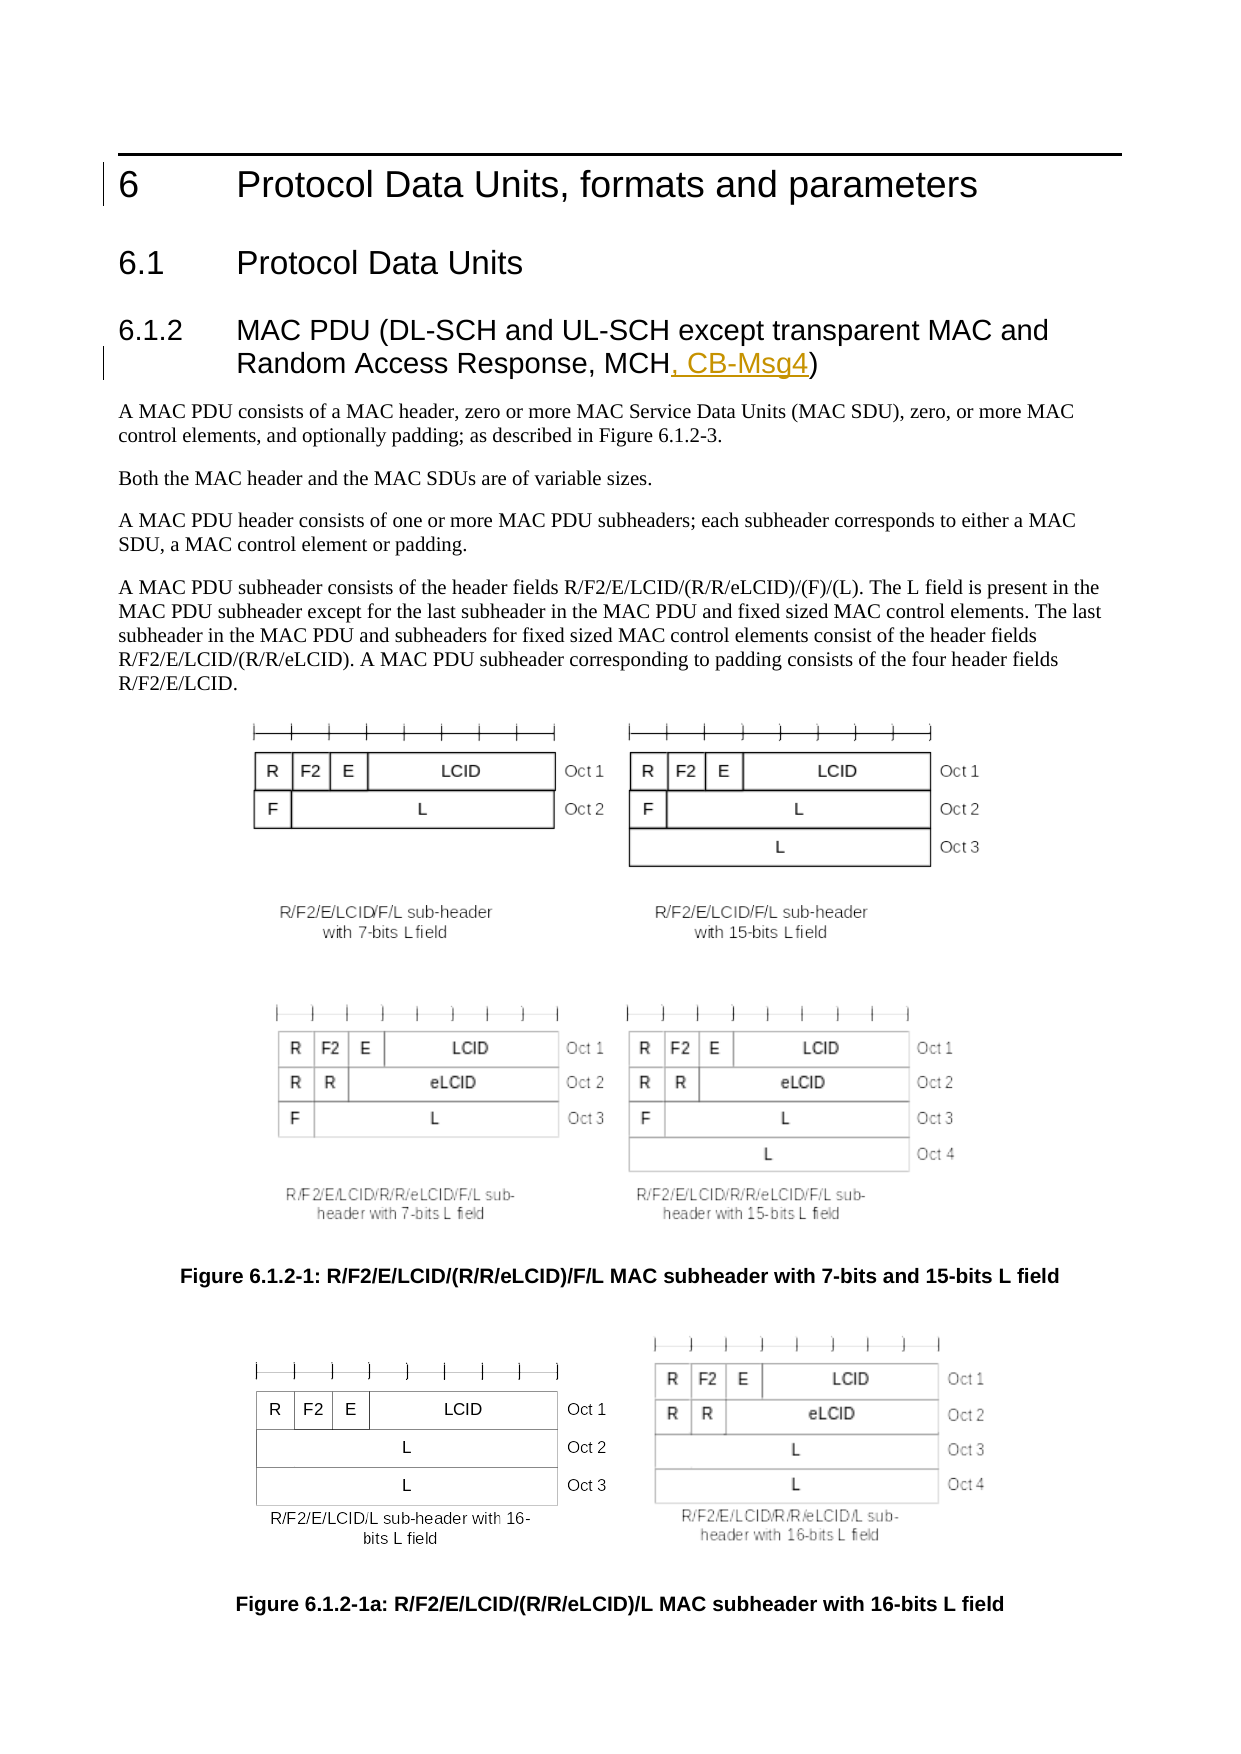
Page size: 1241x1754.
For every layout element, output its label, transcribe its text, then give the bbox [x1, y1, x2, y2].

text Figure 6.1.2-1a: R/F2/E/LCID/(R/R/eLCID)/L MAC subheader with 16-bits L field [118, 1592, 1122, 1616]
subtitle 6 Protocol Data Units, formats and parameters [118, 156, 1122, 206]
text Figure 6.1.2-1: R/F2/E/LCID/(R/R/eLCID)/F/L MAC subheader with 7-bits and 15-bits L field [118, 1264, 1122, 1288]
text Both the MAC header and the MAC SDUs are of variable sizes. [118, 465, 1122, 489]
subtitle 6.1.2 MAC PDU (DL-SCH and UL-SCH except transparent MAC and Random Access Response, MCH) [118, 313, 1122, 380]
subtitle 6.1 Protocol Data Units [118, 243, 1122, 281]
text A MAC PDU header consists of one or more MAC PDU subheaders; each subheader corresponds to either a MAC SDU, a MAC control element or padding. [118, 508, 1122, 556]
text A MAC PDU consists of a MAC header, zero or more MAC Service Data Units (MAC SDU), zero, or more MAC control elements, and optionally padding; as described in Figure 6.1.2-3. [118, 398, 1122, 447]
text A MAC PDU subheader consists of the header fields R/F2/E/LCID/(R/R/eLCID)/(F)/(L). The L field is present in the MAC PDU subheader except for the last subheader in the MAC PDU and fixed sized MAC control elements. The last subheader in the MAC PDU and subheaders for fixed sized MAC control elements consist of the header fields R/F2/E/LCID/(R/R/eLCID). A MAC PDU subheader corresponding to padding consists of the four header fields R/F2/E/LCID. [118, 575, 1122, 695]
